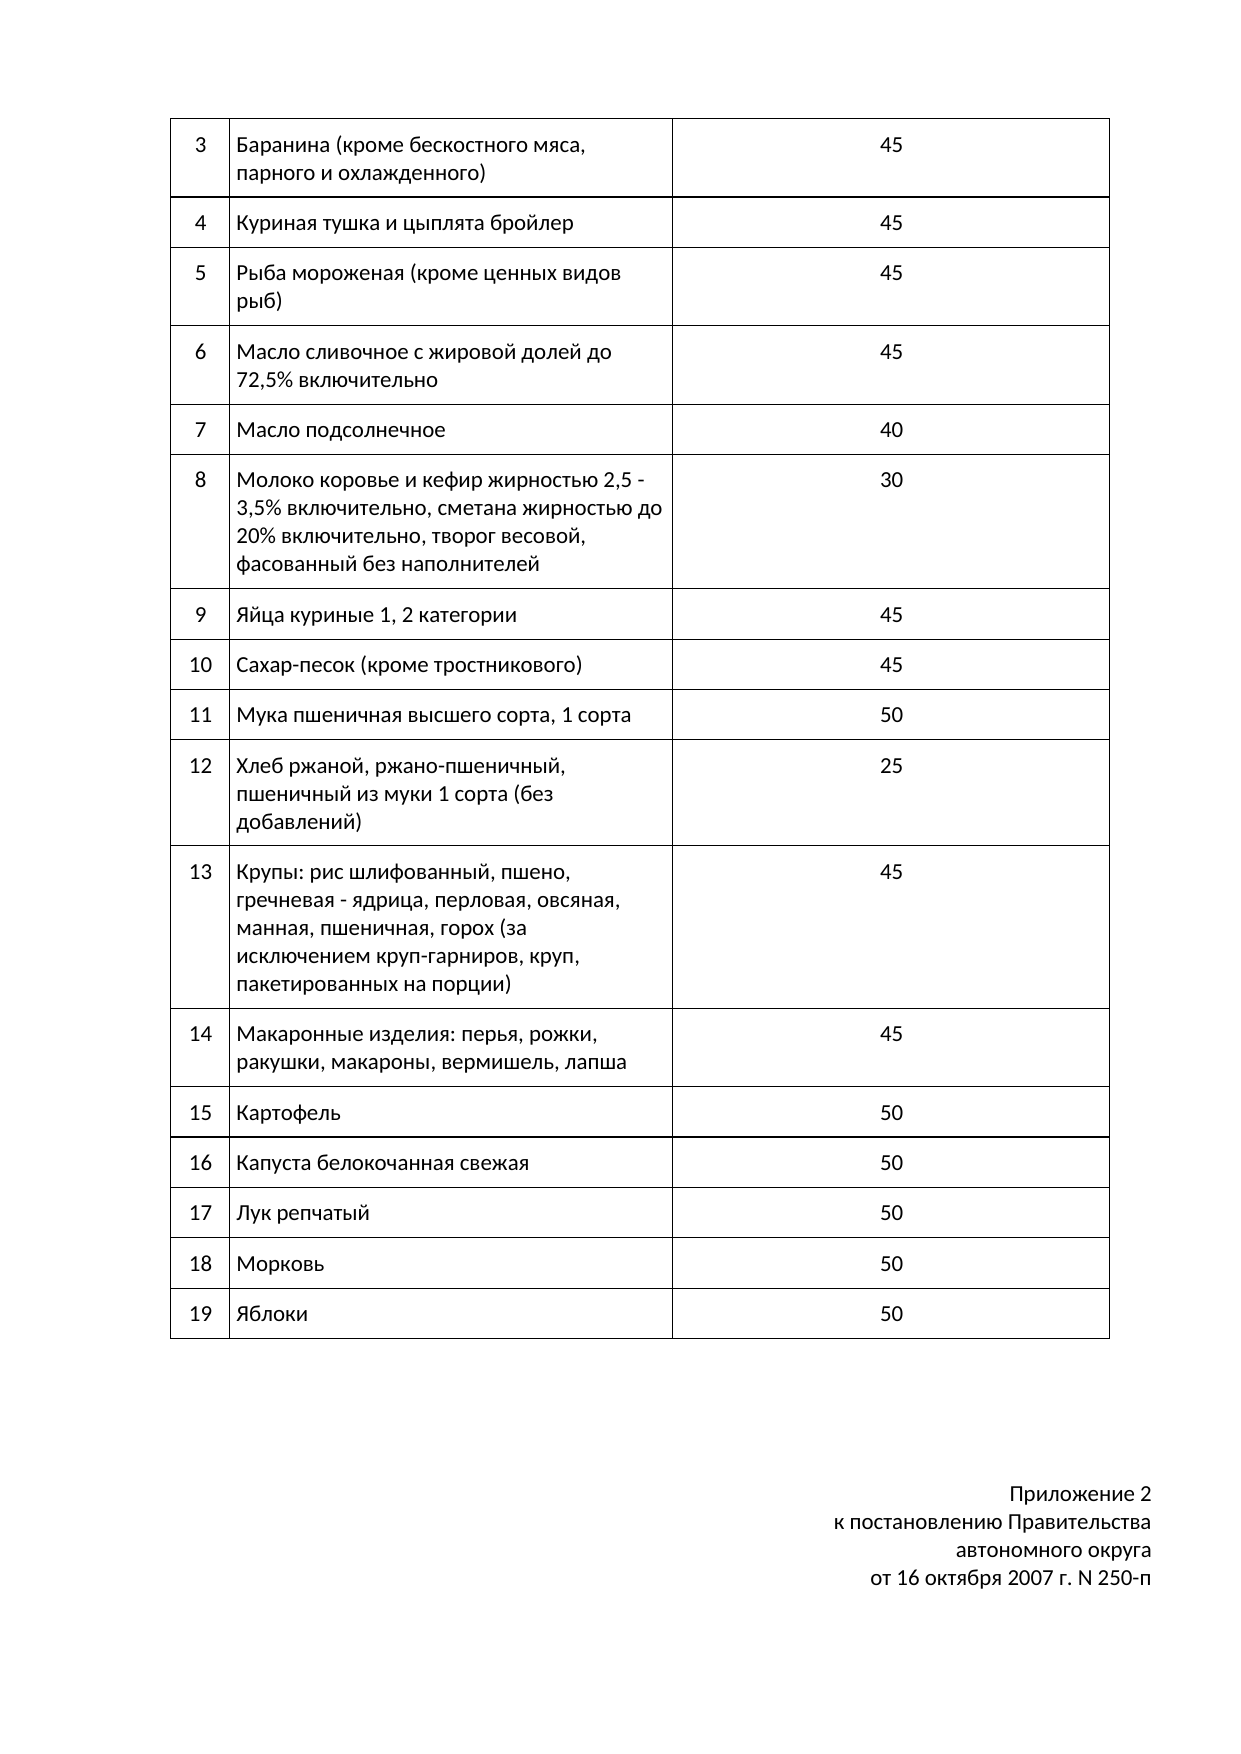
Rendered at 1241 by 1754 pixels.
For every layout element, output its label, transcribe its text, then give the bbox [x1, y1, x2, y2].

table_cell 45 [673, 248, 1109, 325]
table_cell 50 [673, 1289, 1109, 1338]
table_cell Макаронные изделия: перья, рожки, ракушки, макароны, вермишель, лапша [230, 1009, 672, 1086]
table_cell 9 [171, 589, 229, 638]
table_cell 50 [673, 1087, 1109, 1136]
table_cell 11 [171, 690, 229, 739]
table_cell 18 [171, 1238, 229, 1287]
table_cell 6 [171, 326, 229, 403]
table_cell 50 [673, 1238, 1109, 1287]
table_cell 45 [673, 326, 1109, 403]
table_cell 45 [673, 846, 1109, 1008]
table_cell 5 [171, 248, 229, 325]
table_cell Мука пшеничная высшего сорта, 1 сорта [230, 690, 672, 739]
table_cell 16 [171, 1138, 229, 1187]
table_cell 50 [673, 1188, 1109, 1237]
table_cell 10 [171, 640, 229, 689]
table_cell 14 [171, 1009, 229, 1086]
text от 16 октября 2007 г. N 250-п [177, 1563, 1152, 1591]
table_cell 30 [673, 455, 1109, 588]
table_cell 45 [673, 640, 1109, 689]
table_cell 45 [673, 119, 1109, 196]
table_cell 8 [171, 455, 229, 588]
table_cell Морковь [230, 1238, 672, 1287]
table_cell 17 [171, 1188, 229, 1237]
table_cell 13 [171, 846, 229, 1008]
table_cell Масло сливочное с жировой долей до 72,5% включительно [230, 326, 672, 403]
table_cell 50 [673, 1138, 1109, 1187]
table_cell 40 [673, 405, 1109, 454]
table_cell 45 [673, 589, 1109, 638]
table_cell Сахар-песок (кроме тростникового) [230, 640, 672, 689]
table_cell Капуста белокочанная свежая [230, 1138, 672, 1187]
table_cell Масло подсолнечное [230, 405, 672, 454]
table_cell 4 [171, 198, 229, 247]
table_cell 7 [171, 405, 229, 454]
table_cell Рыба мороженая (кроме ценных видов рыб) [230, 248, 672, 325]
table_cell 45 [673, 198, 1109, 247]
table_cell 15 [171, 1087, 229, 1136]
text автономного округа [177, 1535, 1152, 1563]
table_cell 50 [673, 690, 1109, 739]
table_cell Крупы: рис шлифованный, пшено, гречневая - ядрица, перловая, овсяная, манная, пшеничная, горох (за исключением круп-гарниров, круп, пакетированных на порции) [230, 846, 672, 1008]
text к постановлению Правительства [177, 1507, 1152, 1535]
table_cell 3 [171, 119, 229, 196]
table_cell Куриная тушка и цыплята бройлер [230, 198, 672, 247]
table_cell Картофель [230, 1087, 672, 1136]
table_cell 25 [673, 740, 1109, 845]
table_cell Молоко коровье и кефир жирностью 2,5 - 3,5% включительно, сметана жирностью до 20% включительно, творог весовой, фасованный без наполнителей [230, 455, 672, 588]
table_cell Баранина (кроме бескостного мяса, парного и охлажденного) [230, 119, 672, 196]
table_cell 12 [171, 740, 229, 845]
table_cell 19 [171, 1289, 229, 1338]
text Приложение 2 [177, 1479, 1152, 1507]
table_cell Яблоки [230, 1289, 672, 1338]
table_cell Яйца куриные 1, 2 категории [230, 589, 672, 638]
table_cell 45 [673, 1009, 1109, 1086]
table_cell Лук репчатый [230, 1188, 672, 1237]
table_cell Хлеб ржаной, ржано-пшеничный, пшеничный из муки 1 сорта (без добавлений) [230, 740, 672, 845]
